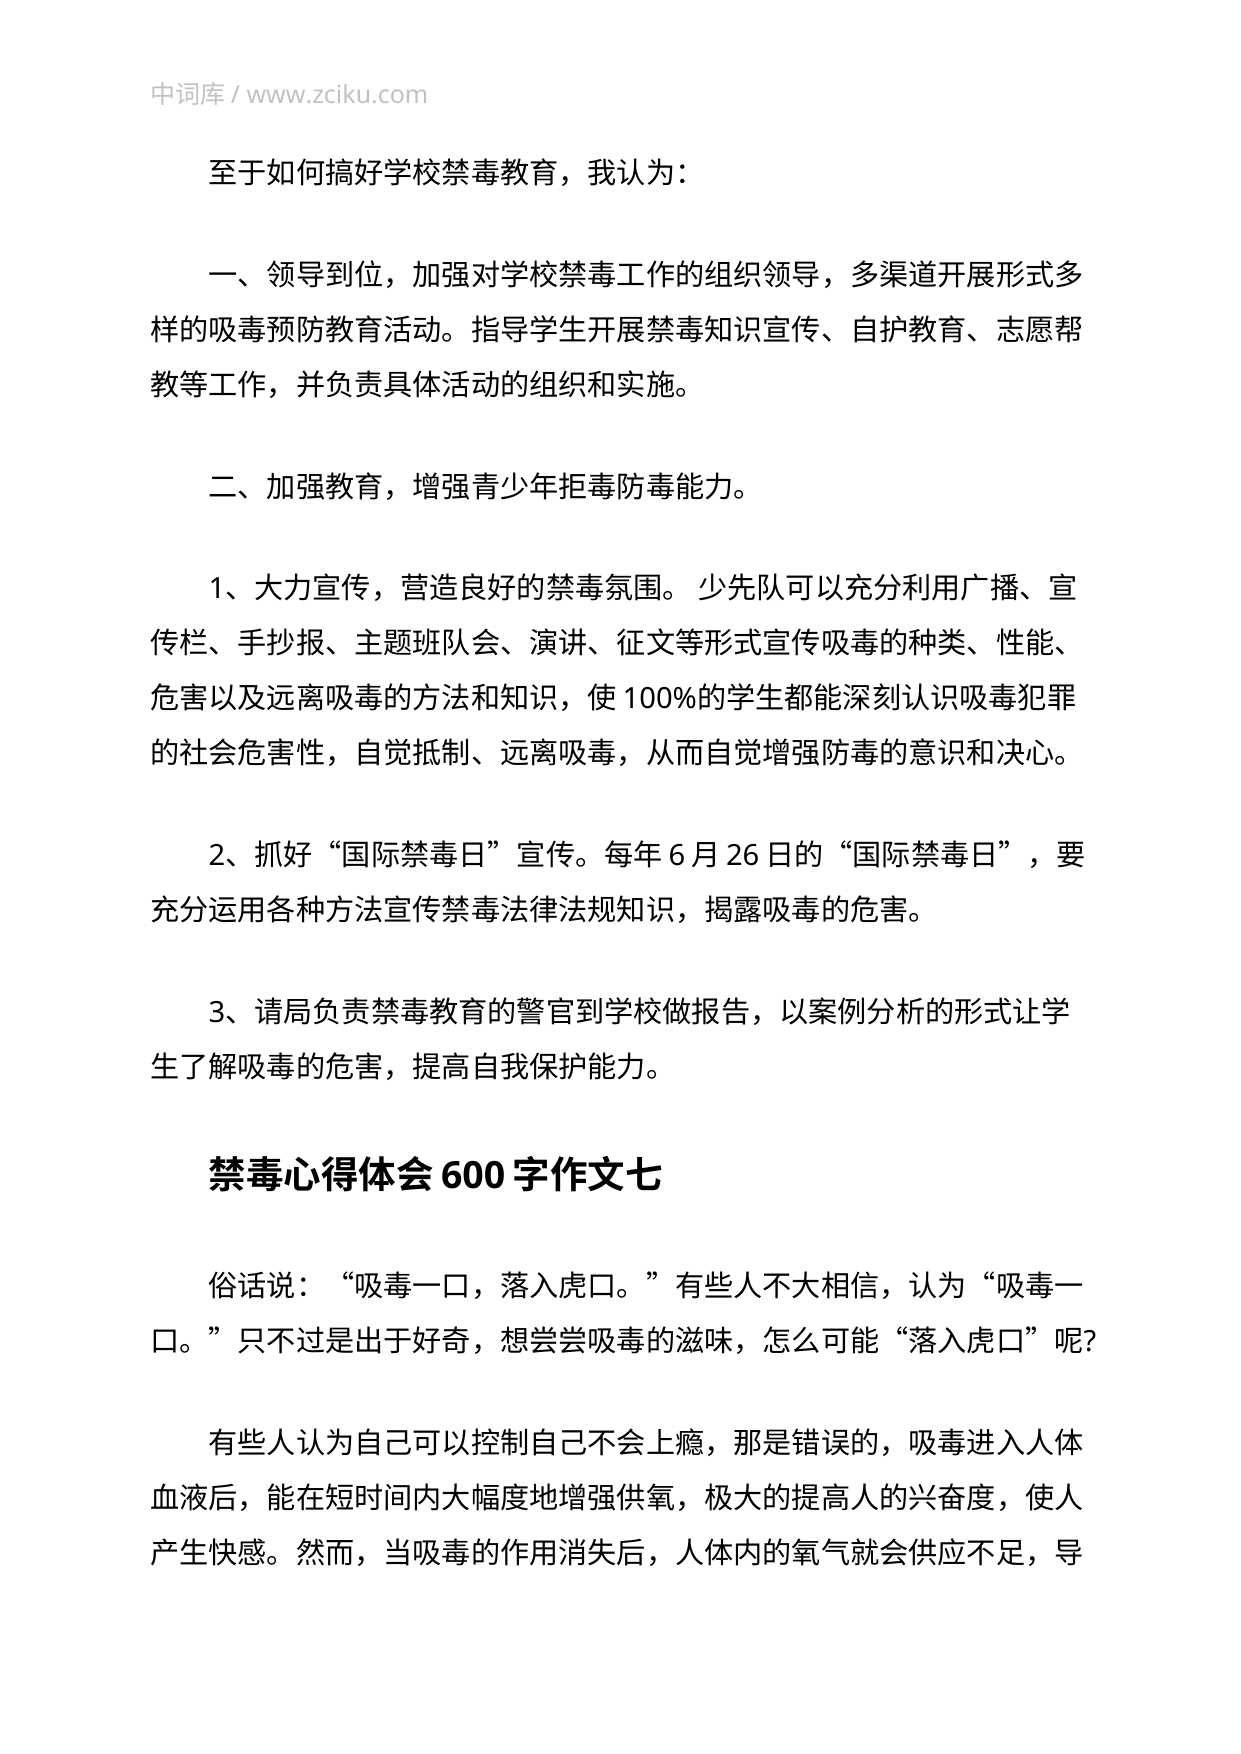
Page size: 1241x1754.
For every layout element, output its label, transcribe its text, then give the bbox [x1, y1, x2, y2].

text 至于如何搞好学校禁毒教育，我认为： [150, 150, 1090, 192]
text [150, 1420, 1090, 1572]
text 禁毒心得体会600字作文七 [150, 1145, 1090, 1200]
text 2、抓好“国际禁毒日”宣传。每年6月26日的“国际禁毒日”，要充分运用各种方法宣传禁毒法律法规知识，揭露吸毒的危害。 [150, 832, 1090, 929]
text 俗话说：“吸毒一口，落入虎口。”有些人不大相信，认为“吸毒一口。”只不过是出于好奇，想尝尝吸毒的滋味，怎么可能“落入虎口”呢? [150, 1263, 1090, 1360]
text 二、加强教育，增强青少年拒毒防毒能力。 [150, 463, 1090, 506]
text 3、请局负责禁毒教育的警官到学校做报告，以案例分析的形式让学生了解吸毒的危害，提高自我保护能力。 [150, 988, 1090, 1086]
text 1、大力宣传，营造良好的禁毒氛围。 少先队可以充分利用广播、宣传栏、手抄报、主题班队会、演讲、征文等形式宣传吸毒的种类、性能、危害以及远离吸毒的方法和知识，使100%的学生都能深刻认识吸毒犯罪的社会危害性，自觉抵制、远离吸毒，从而自觉增强防毒的意识和决心。 [150, 565, 1090, 772]
text 一、领导到位，加强对学校禁毒工作的组织领导，多渠道开展形式多样的吸毒预防教育活动。指导学生开展禁毒知识宣传、自护教育、志愿帮教等工作，并负责具体活动的组织和实施。 [150, 252, 1090, 404]
